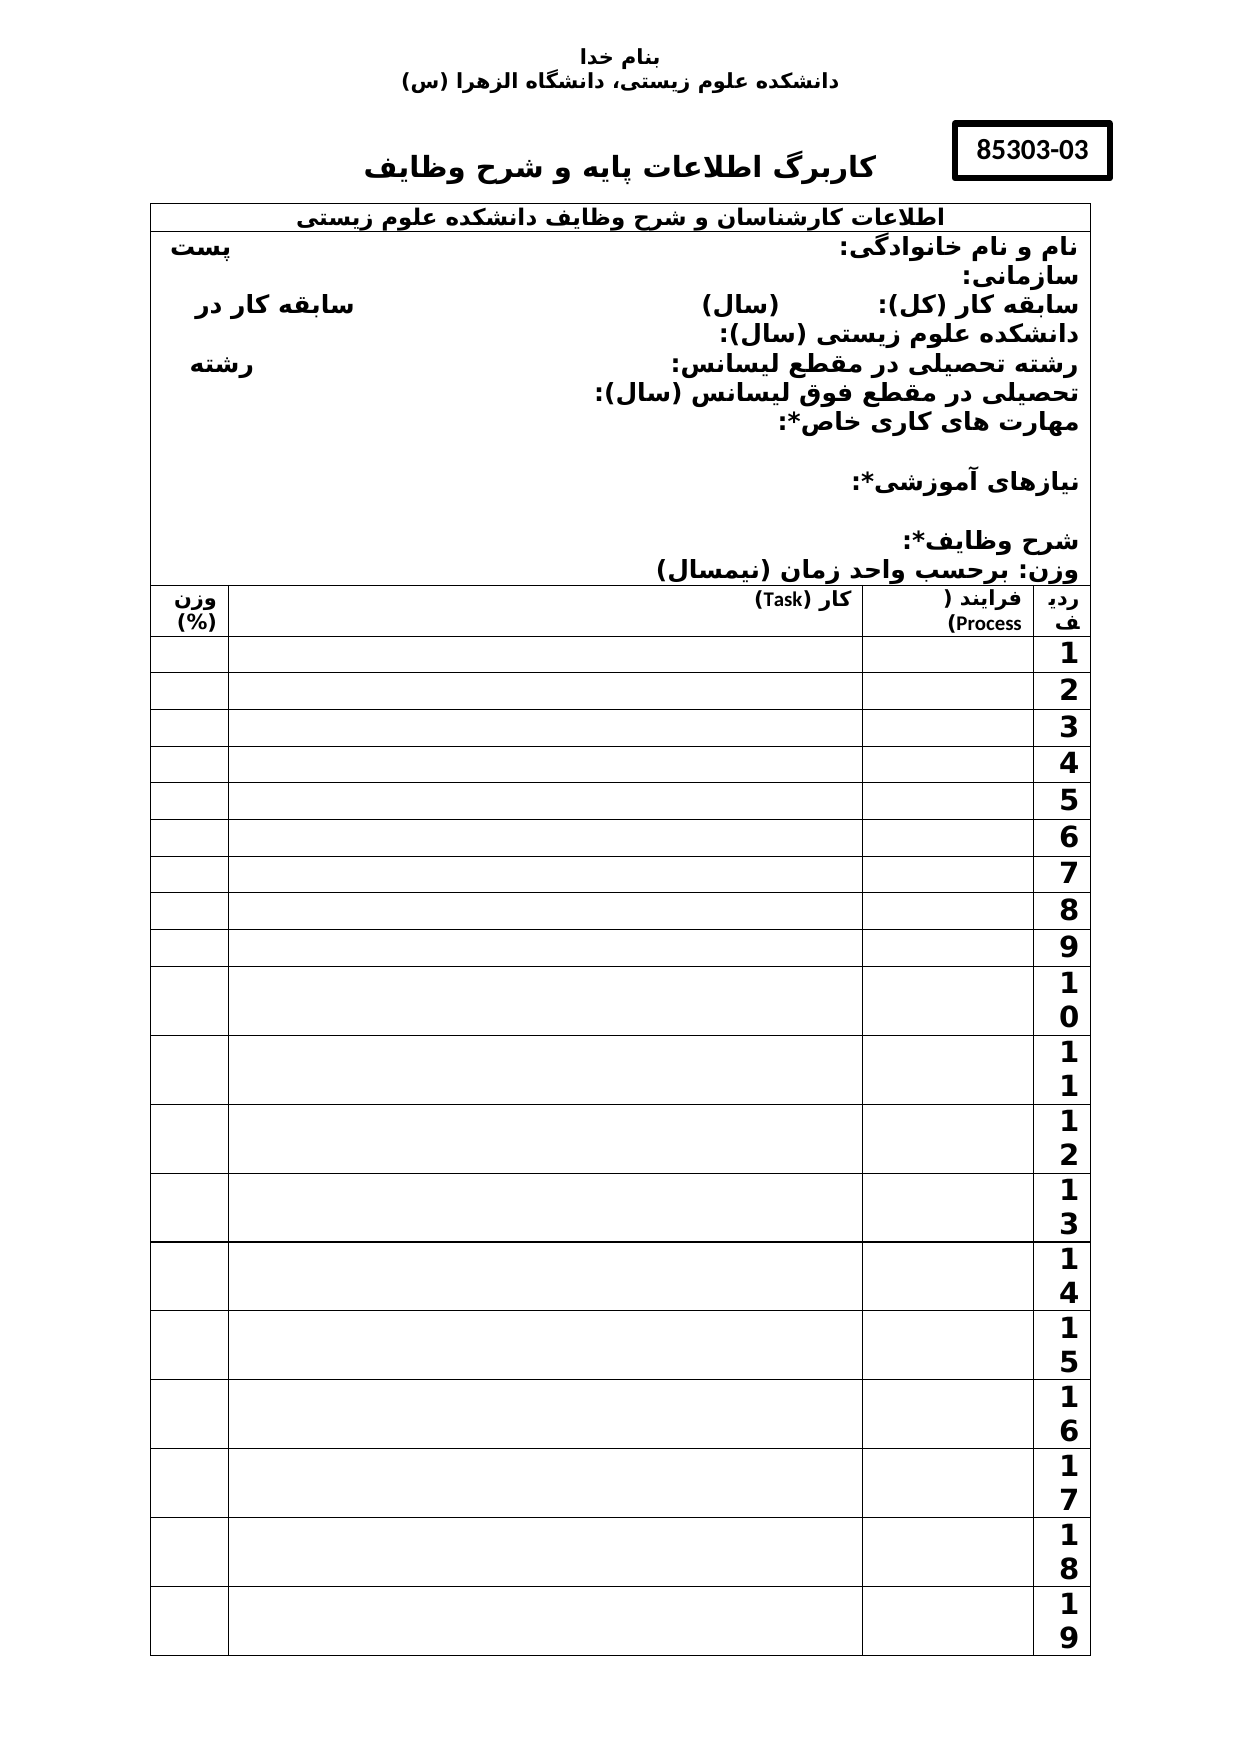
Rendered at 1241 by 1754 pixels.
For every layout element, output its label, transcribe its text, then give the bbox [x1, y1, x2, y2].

table_cell [151, 820, 228, 856]
table_cell [151, 1105, 228, 1172]
table_cell [863, 930, 1033, 966]
table_cell [229, 1036, 862, 1103]
table_cell 5 [1034, 783, 1090, 819]
table_cell 11 [1034, 1036, 1090, 1103]
table_cell [151, 747, 228, 782]
table_cell [151, 1311, 228, 1379]
table_cell 3 [1034, 710, 1090, 746]
table_cell [151, 857, 228, 892]
table_cell [151, 1518, 228, 1586]
table_cell [229, 1449, 862, 1517]
table_cell [151, 1380, 228, 1448]
table_cell 13 [1034, 1174, 1090, 1241]
table_cell [229, 857, 862, 892]
table_cell [229, 1380, 862, 1448]
table_cell [151, 710, 228, 746]
table_cell [863, 1174, 1033, 1241]
table_cell کار (Task) [229, 586, 862, 636]
table_cell نام و نام خانوادگی: پست سازمانی: سابقه کار (کل): (سال) سابقه کار در دانشکده علوم زیستی (سال): رشته تحصیلی در مقطع لیسانس: رشته تحصیلی در مقطع فوق لیسانس (سال): مهارت های کاری خاص*: نیازهای آموزشی*: شرح وظایف*: وزن: برحسب واحد زمان (نیمسال) [151, 232, 1090, 585]
table_cell 9 [1034, 930, 1090, 966]
table_cell [863, 747, 1033, 782]
table_cell 2 [1034, 673, 1090, 709]
table_cell [151, 893, 228, 929]
table_cell [229, 930, 862, 966]
table_cell [151, 1036, 228, 1103]
table_cell [151, 930, 228, 966]
table_cell 1 [1034, 637, 1090, 672]
table_cell [863, 637, 1033, 672]
table_cell [863, 820, 1033, 856]
table_cell [229, 1311, 862, 1379]
table_cell [229, 1587, 862, 1655]
text کاربرگ اطلاعات پایه و شرح وظایف [150, 150, 1090, 184]
table_cell [229, 783, 862, 819]
table_cell [229, 1105, 862, 1172]
table_cell [863, 783, 1033, 819]
table_cell 8 [1034, 893, 1090, 929]
table_cell ردیف [1034, 586, 1090, 636]
table_cell [863, 1449, 1033, 1517]
table_cell 6 [1034, 820, 1090, 856]
table_cell 17 [1034, 1449, 1090, 1517]
table_cell [151, 673, 228, 709]
table_cell [151, 783, 228, 819]
table_cell [863, 1518, 1033, 1586]
table_cell [863, 1311, 1033, 1379]
table_cell [151, 1449, 228, 1517]
table_cell [229, 637, 862, 672]
table_cell [229, 1174, 862, 1241]
table_cell [151, 637, 228, 672]
table_cell [151, 1587, 228, 1655]
table_cell 15 [1034, 1311, 1090, 1379]
table_cell [229, 893, 862, 929]
table_cell [863, 1036, 1033, 1103]
table_cell [229, 1243, 862, 1310]
table_header اطلاعات کارشناسان و شرح وظایف دانشکده علوم زیستی [151, 204, 1090, 231]
table_cell [863, 967, 1033, 1034]
table_cell [863, 1243, 1033, 1310]
table_cell [229, 967, 862, 1034]
table_cell [229, 820, 862, 856]
table_cell وزن (%) [151, 586, 228, 636]
table_cell 7 [1034, 857, 1090, 892]
table_cell 10 [1034, 967, 1090, 1034]
table_cell [151, 967, 228, 1034]
table_cell [229, 1518, 862, 1586]
table_cell 4 [1034, 747, 1090, 782]
table_cell [229, 710, 862, 746]
table_cell [863, 1380, 1033, 1448]
table_cell [863, 857, 1033, 892]
table_cell [863, 710, 1033, 746]
table_cell [229, 747, 862, 782]
table_cell [863, 1105, 1033, 1172]
table_cell فرایند (Process) [863, 586, 1033, 636]
table_cell [151, 1243, 228, 1310]
table_cell 19 [1034, 1587, 1090, 1655]
table_cell 18 [1034, 1518, 1090, 1586]
table_cell [229, 673, 862, 709]
table_cell [863, 1587, 1033, 1655]
table_cell [863, 893, 1033, 929]
table_cell 12 [1034, 1105, 1090, 1172]
table_cell [151, 1174, 228, 1241]
table_cell 16 [1034, 1380, 1090, 1448]
table_cell 14 [1034, 1243, 1090, 1310]
table_cell [863, 673, 1033, 709]
